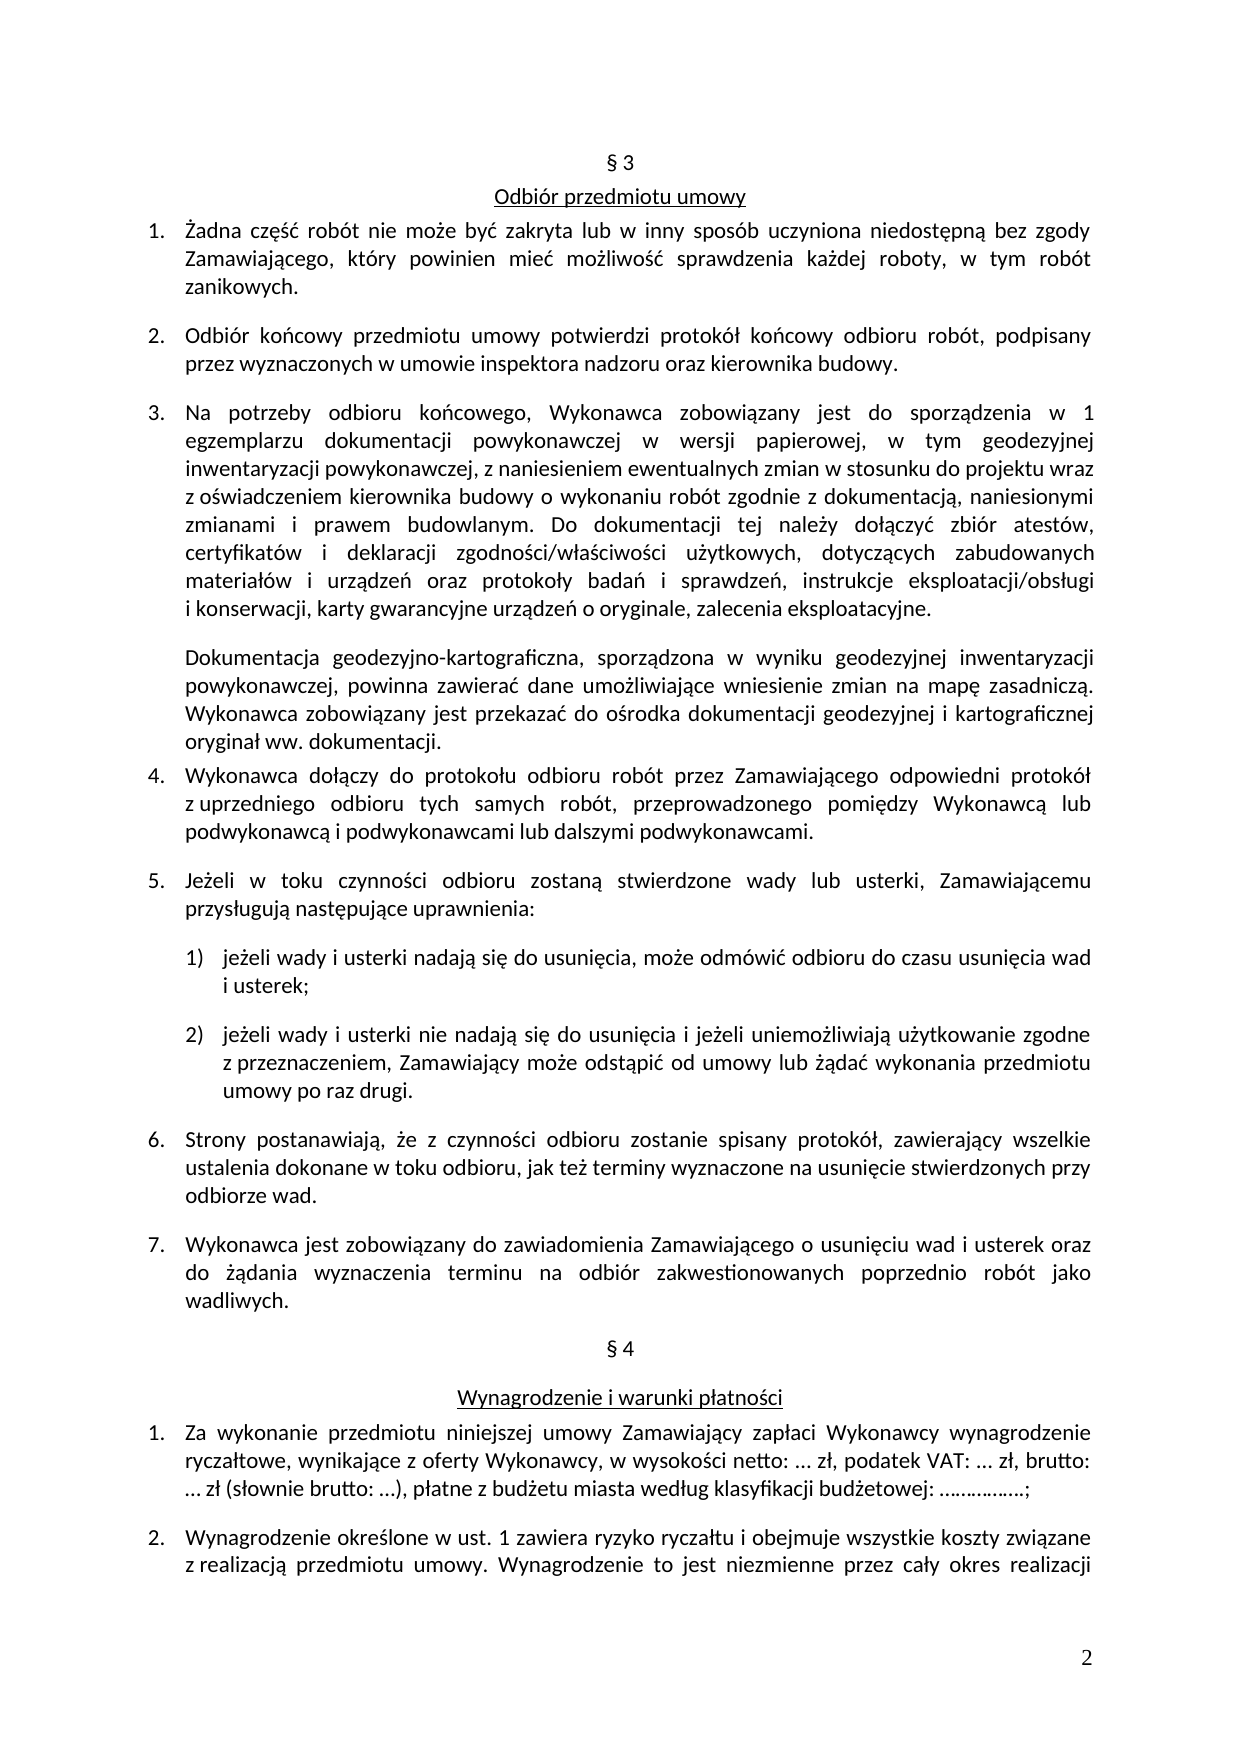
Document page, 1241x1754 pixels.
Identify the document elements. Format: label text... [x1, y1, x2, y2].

text Dokumentacja geodezyjno-kartograficzna, sporządzona w wyniku geodezyjnej inwentaryzacji powykonawczej, powinna zawierać dane umożliwiające wniesienie zmian na mapę zasadniczą. Wykonawca zobowiązany jest przekazać do ośrodka dokumentacji geodezyjnej i kartograficznej oryginał ww. dokumentacji. [185, 643, 1096, 755]
list Strony postanawiają, że z czynności odbioru zostanie spisany protokół, zawierający wszelkie ustalenia dokonane w toku odbioru, jak też terminy wyznaczone na usunięcie stwierdzonych przy odbiorze wad. [148, 1125, 1093, 1209]
text § 4 [148, 1334, 1093, 1363]
list Na potrzeby odbioru końcowego, Wykonawca zobowiązany jest do sporządzenia w 1 egzemplarzu dokumentacji powykonawczej w wersji papierowej, w tym geodezyjnej inwentaryzacji powykonawczej, z naniesieniem ewentualnych zmian w stosunku do projektu wraz z oświadczeniem kierownika budowy o wykonaniu robót zgodnie z dokumentacją, naniesionymi zmianami i prawem budowlanym. Do dokumentacji tej należy dołączyć zbiór atestów, certyfikatów i deklaracji zgodności/właściwości użytkowych, dotyczących zabudowanych materiałów i urządzeń oraz protokoły badań i sprawdzeń, instrukcje eksploatacji/obsługi i konserwacji, karty gwarancyjne urządzeń o oryginale, zalecenia eksploatacyjne. [148, 398, 1096, 622]
list Wykonawca jest zobowiązany do zawiadomienia Zamawiającego o usunięciu wad i usterek oraz do żądania wyznaczenia terminu na odbiór zakwestionowanych poprzednio robót jako wadliwych. [148, 1230, 1093, 1314]
list Odbiór końcowy przedmiotu umowy potwierdzi protokół końcowy odbioru robót, podpisany przez wyznaczonych w umowie inspektora nadzoru oraz kierownika budowy. [148, 321, 1093, 377]
text Wynagrodzenie i warunki płatności [148, 1383, 1093, 1411]
list Wykonawca dołączy do protokołu odbioru robót przez Zamawiającego odpowiedni protokół z uprzedniego odbioru tych samych robót, przeprowadzonego pomiędzy Wykonawcą lub podwykonawcą i podwykonawcami lub dalszymi podwykonawcami. [148, 761, 1093, 845]
list Jeżeli w toku czynności odbioru zostaną stwierdzone wady lub usterki, Zamawiającemu przysługują następujące uprawnienia: [148, 866, 1093, 922]
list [148, 1523, 1093, 1579]
list jeżeli wady i usterki nadają się do usunięcia, może odmówić odbioru do czasu usunięcia wad i usterek; [185, 943, 1093, 999]
list Za wykonanie przedmiotu niniejszej umowy Zamawiający zapłaci Wykonawcy wynagrodzenie ryczałtowe, wynikające z oferty Wykonawcy, w wysokości netto: … zł, podatek VAT: … zł, brutto: … zł (słownie brutto: …), płatne z budżetu miasta według klasyfikacji budżetowej: …………….; [148, 1418, 1093, 1502]
text Odbiór przedmiotu umowy [148, 182, 1093, 210]
list Żadna część robót nie może być zakryta lub w inny sposób uczyniona niedostępną bez zgody Zamawiającego, który powinien mieć możliwość sprawdzenia każdej roboty, w tym robót zanikowych. [148, 216, 1093, 300]
text § 3 [148, 148, 1093, 176]
list jeżeli wady i usterki nie nadają się do usunięcia i jeżeli uniemożliwiają użytkowanie zgodne z przeznaczeniem, Zamawiający może odstąpić od umowy lub żądać wykonania przedmiotu umowy po raz drugi. [185, 1020, 1093, 1104]
